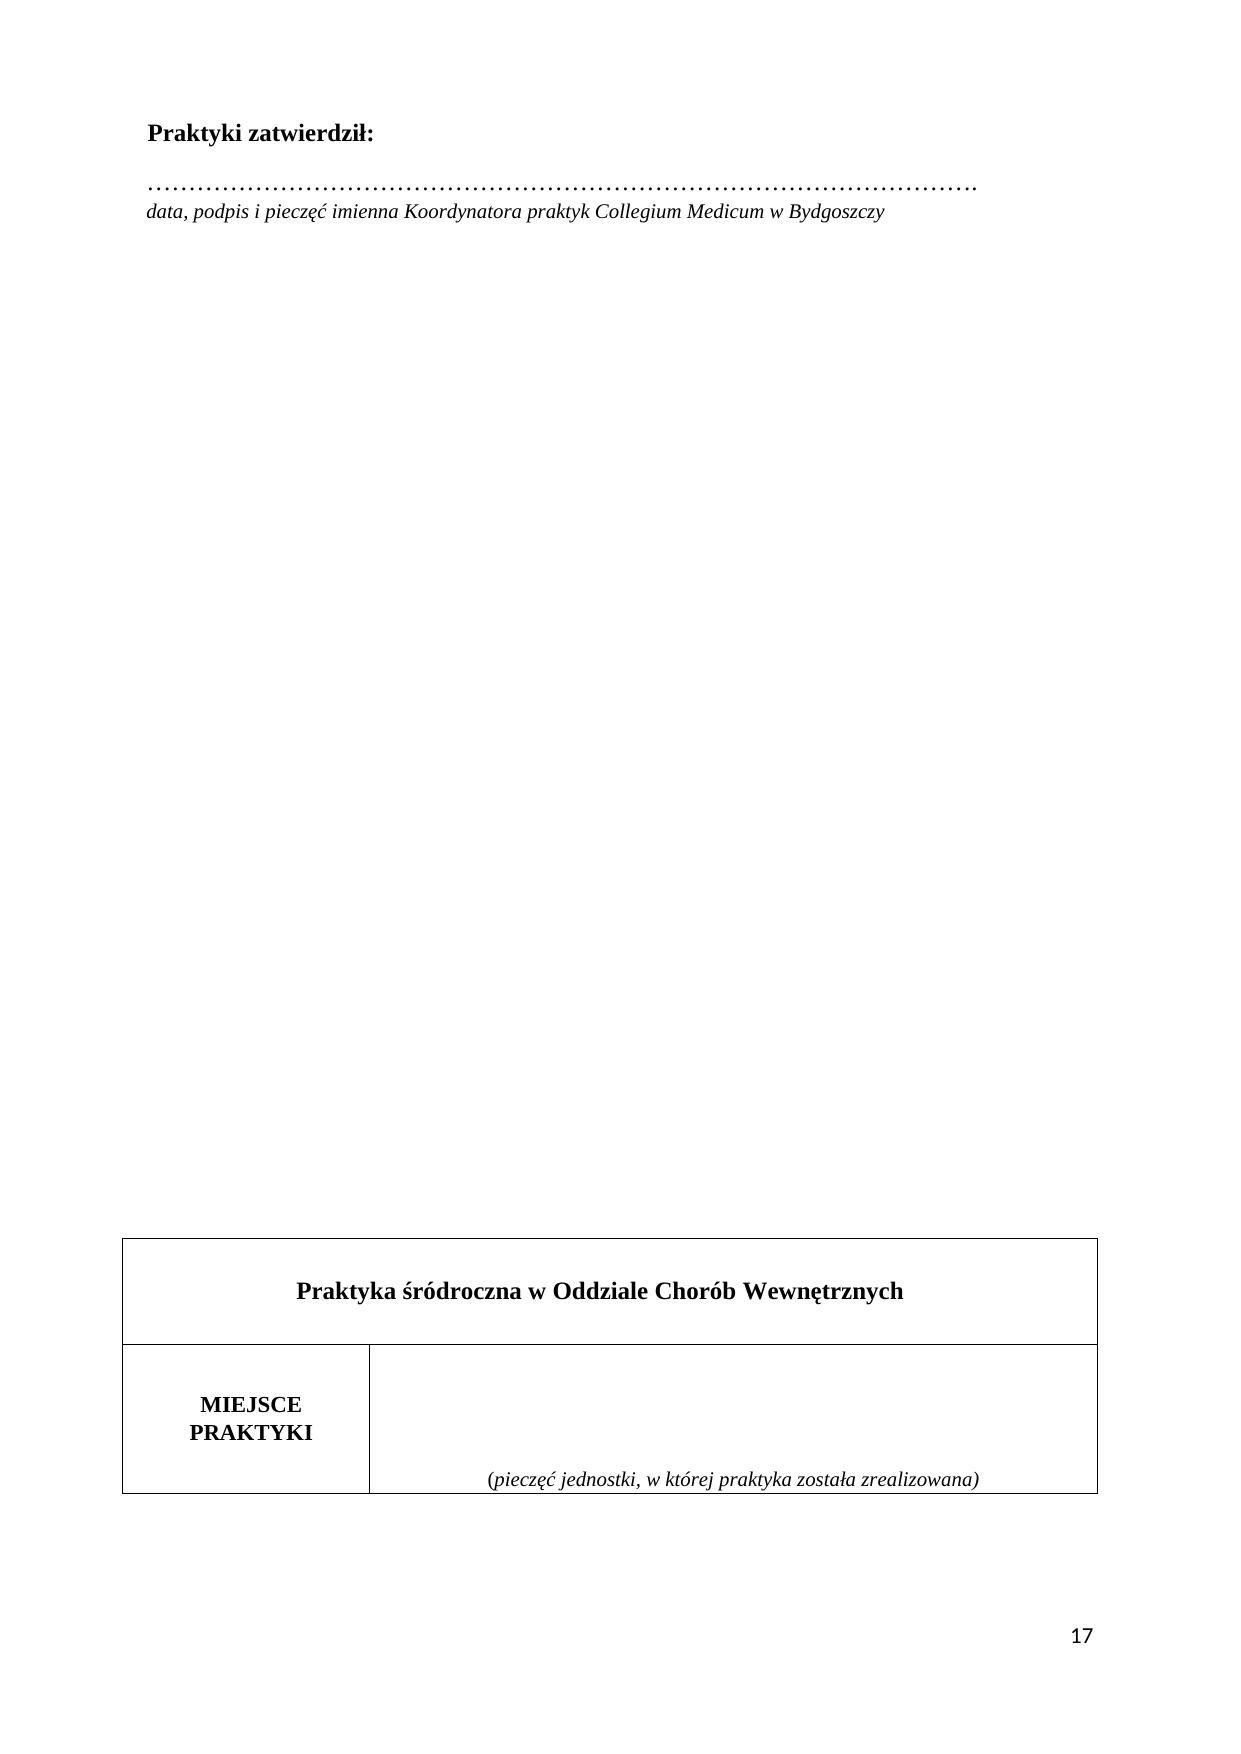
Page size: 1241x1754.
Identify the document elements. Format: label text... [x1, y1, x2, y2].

text Praktyki zatwierdził: [147, 118, 1093, 147]
table_cell (pieczęć jednostki, w której praktyka została zrealizowana) [370, 1345, 1097, 1493]
table_header Praktyka śródroczna w Oddziale Chorób Wewnętrznych [123, 1239, 1097, 1344]
text data, podpis i pieczęć imienna Koordynatora praktyk Collegium Medicum w Bydgoszczy [146, 199, 1093, 223]
table_cell MIEJSCE PRAKTYKI [123, 1345, 369, 1493]
text ………………………………………………………………………………………. [146, 167, 1091, 196]
